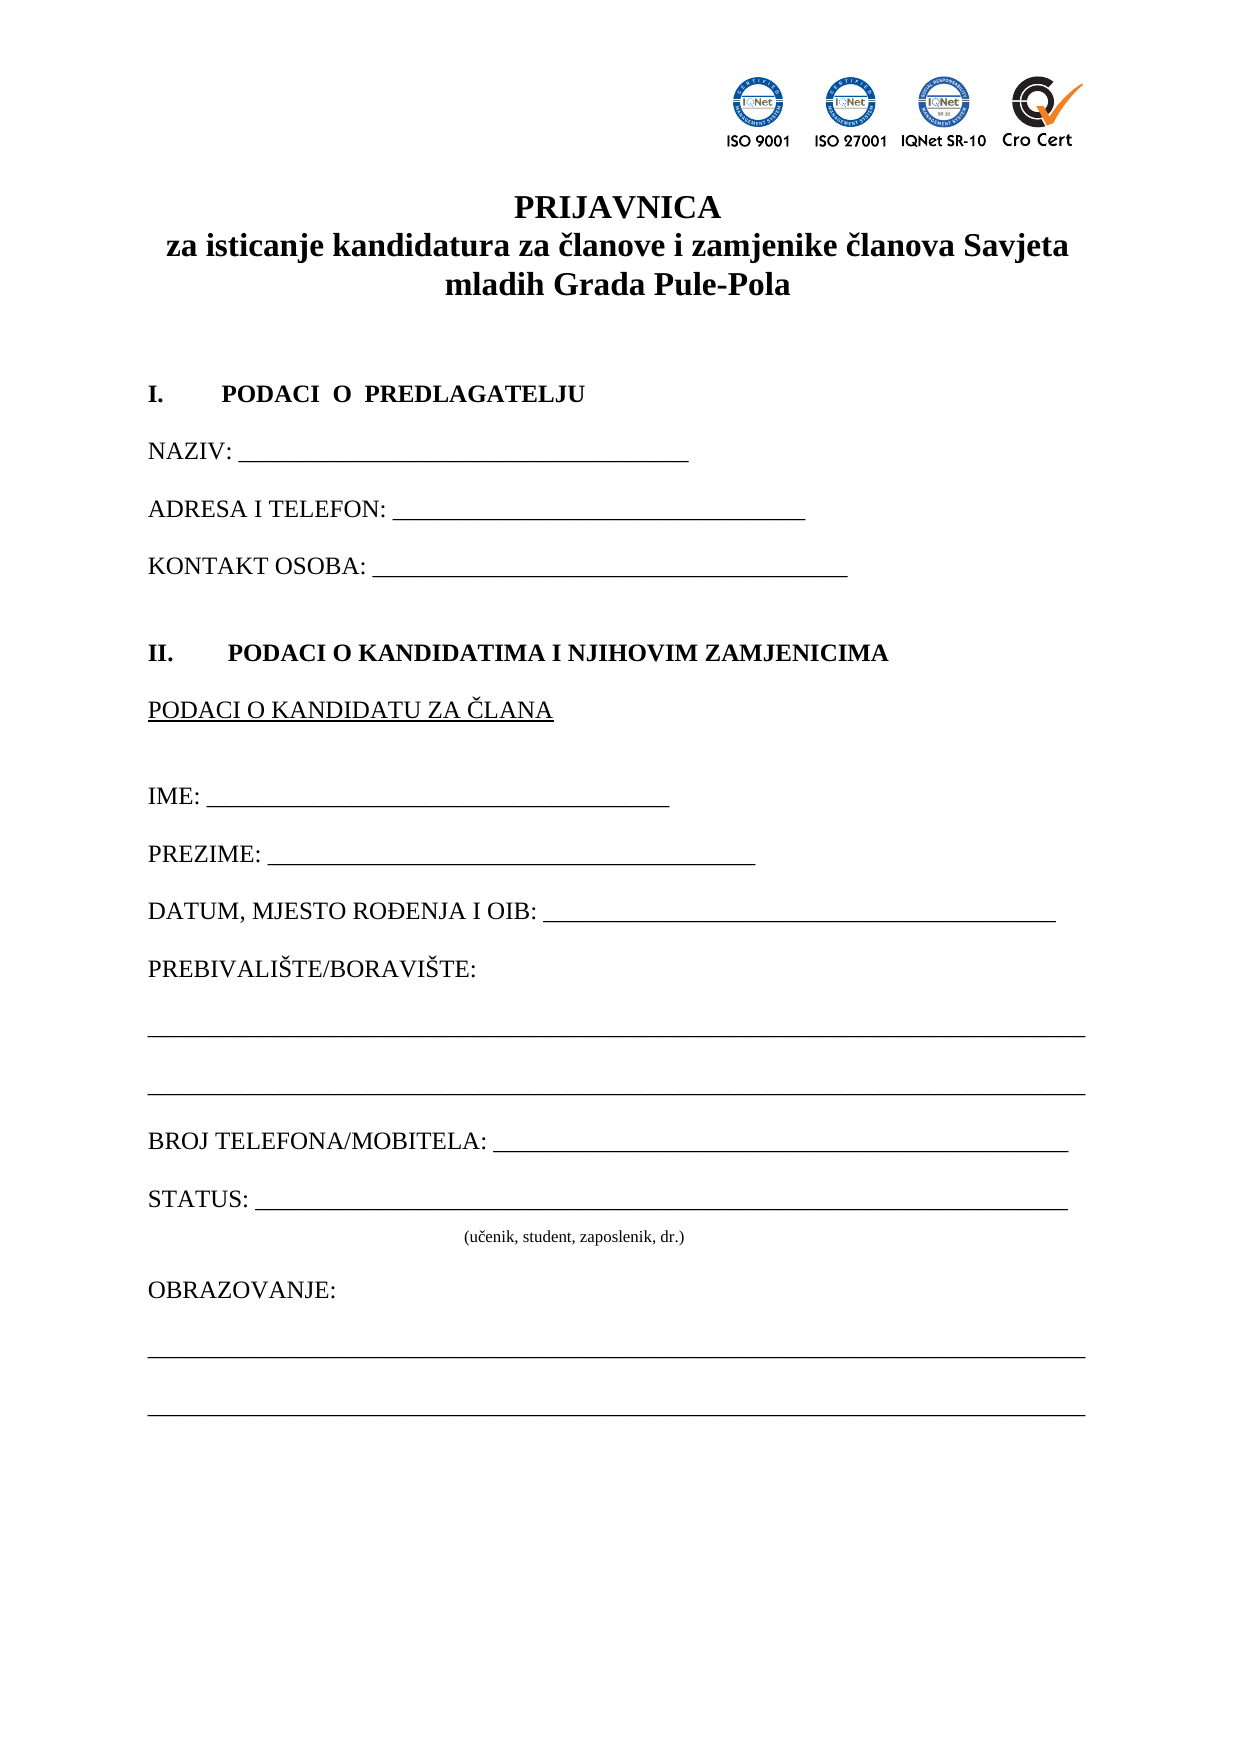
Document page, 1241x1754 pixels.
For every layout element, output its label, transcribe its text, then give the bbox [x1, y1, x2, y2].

text PREZIME: _______________________________________ [148, 839, 1087, 868]
text (učenik, student, zaposlenik, dr.) [148, 1213, 1087, 1246]
text ___________________________________________________________________________ [148, 1390, 1087, 1419]
text KONTAKT OSOBA: ______________________________________ [148, 551, 1087, 580]
text ADRESA I TELEFON: _________________________________ [148, 494, 1087, 523]
text PODACI O KANDIDATU ZA ČLANA [148, 695, 1087, 724]
text DATUM, MJESTO ROĐENJA I OIB: _________________________________________ [148, 896, 1087, 925]
text ___________________________________________________________________________ [148, 1332, 1087, 1361]
text IME: _____________________________________ [148, 781, 1087, 810]
text OBRAZOVANJE: [148, 1275, 1087, 1304]
list PODACI O PREDLAGATELJU [148, 379, 1087, 408]
text PRIJAVNICA [148, 187, 1088, 226]
text BROJ TELEFONA/MOBITELA: ______________________________________________ [148, 1126, 1087, 1155]
text PREBIVALIŠTE/BORAVIŠTE: ______________________________________________________________________________________________________________________________________________________ [148, 954, 1087, 1098]
text za isticanje kandidatura za članove i zamjenike članova Savjeta mladih Grada Pule-Pola [148, 226, 1087, 302]
list PODACI O KANDIDATIMA I NJIHOVIM ZAMJENICIMA [148, 638, 1087, 666]
text STATUS: _________________________________________________________________ [148, 1184, 1087, 1213]
text NAZIV: ____________________________________ [148, 436, 1087, 465]
picture [723, 73, 1088, 149]
